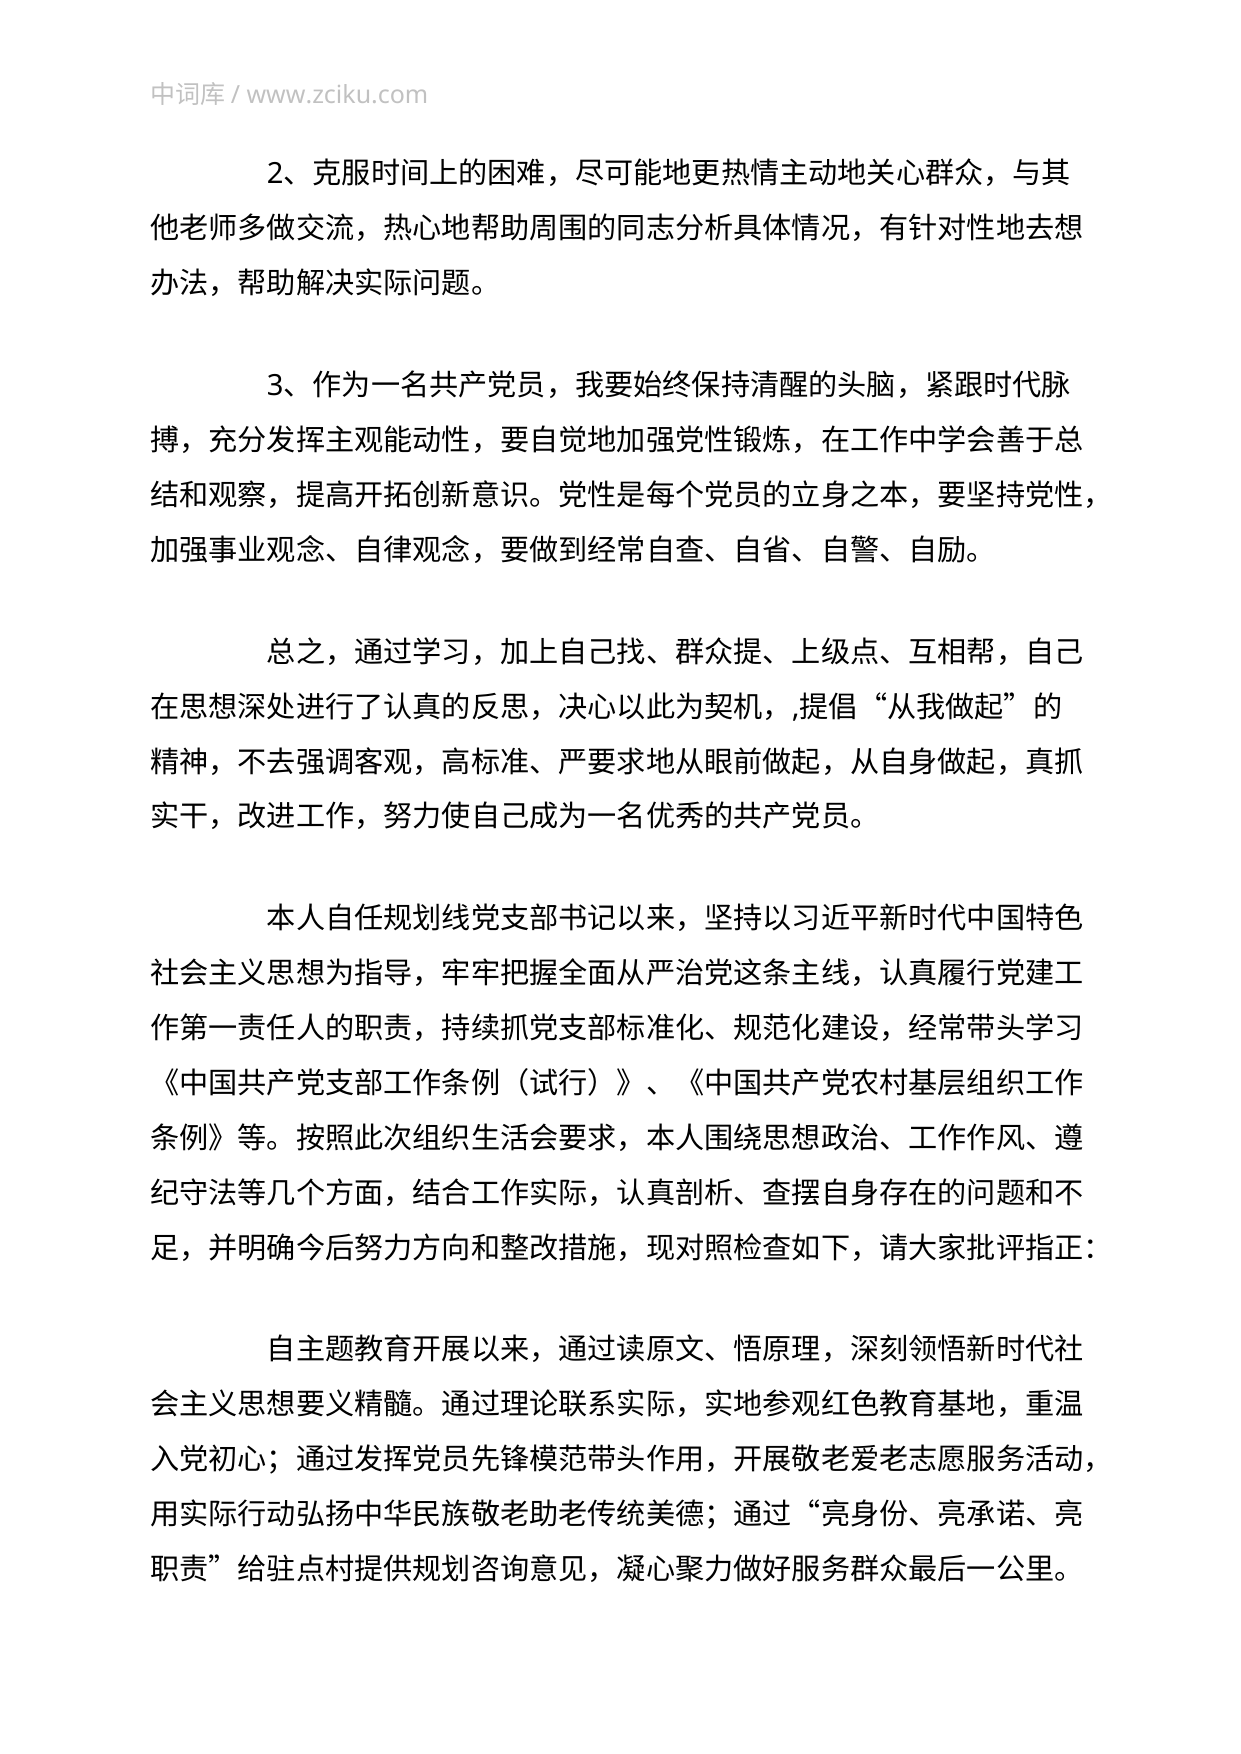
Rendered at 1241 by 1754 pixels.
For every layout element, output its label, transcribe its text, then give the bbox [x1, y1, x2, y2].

text 3、作为一名共产党员，我要始终保持清醒的头脑，紧跟时代脉搏，充分发挥主观能动性，要自觉地加强党性锻炼，在工作中学会善于总结和观察，提高开拓创新意识。党性是每个党员的立身之本，要坚持党性，加强事业观念、自律观念，要做到经常自查、自省、自警、自励。 [150, 362, 1090, 569]
text 2、克服时间上的困难，尽可能地更热情主动地关心群众，与其他老师多做交流，热心地帮助周围的同志分析具体情况，有针对性地去想办法，帮助解决实际问题。 [150, 150, 1090, 302]
text 自主题教育开展以来，通过读原文、悟原理，深刻领悟新时代社会主义思想要义精髓。通过理论联系实际，实地参观红色教育基地，重温入党初心；通过发挥党员先锋模范带头作用，开展敬老爱老志愿服务活动，用实际行动弘扬中华民族敬老助老传统美德；通过“亮身份、亮承诺、亮职责”给驻点村提供规划咨询意见，凝心聚力做好服务群众最后一公里。 [150, 1326, 1090, 1588]
text 总之，通过学习，加上自己找、群众提、上级点、互相帮，自己在思想深处进行了认真的反思，决心以此为契机，,提倡“从我做起”的精神，不去强调客观，高标准、严要求地从眼前做起，从自身做起，真抓实干，改进工作，努力使自己成为一名优秀的共产党员。 [150, 628, 1090, 835]
text 本人自任规划线党支部书记以来，坚持以习近平新时代中国特色社会主义思想为指导，牢牢把握全面从严治党这条主线，认真履行党建工作第一责任人的职责，持续抓党支部标准化、规范化建设，经常带头学习《中国共产党支部工作条例（试行）》、《中国共产党农村基层组织工作条例》等。按照此次组织生活会要求，本人围绕思想政治、工作作风、遵纪守法等几个方面，结合工作实际，认真剖析、查摆自身存在的问题和不足，并明确今后努力方向和整改措施，现对照检查如下，请大家批评指正： [150, 895, 1090, 1266]
